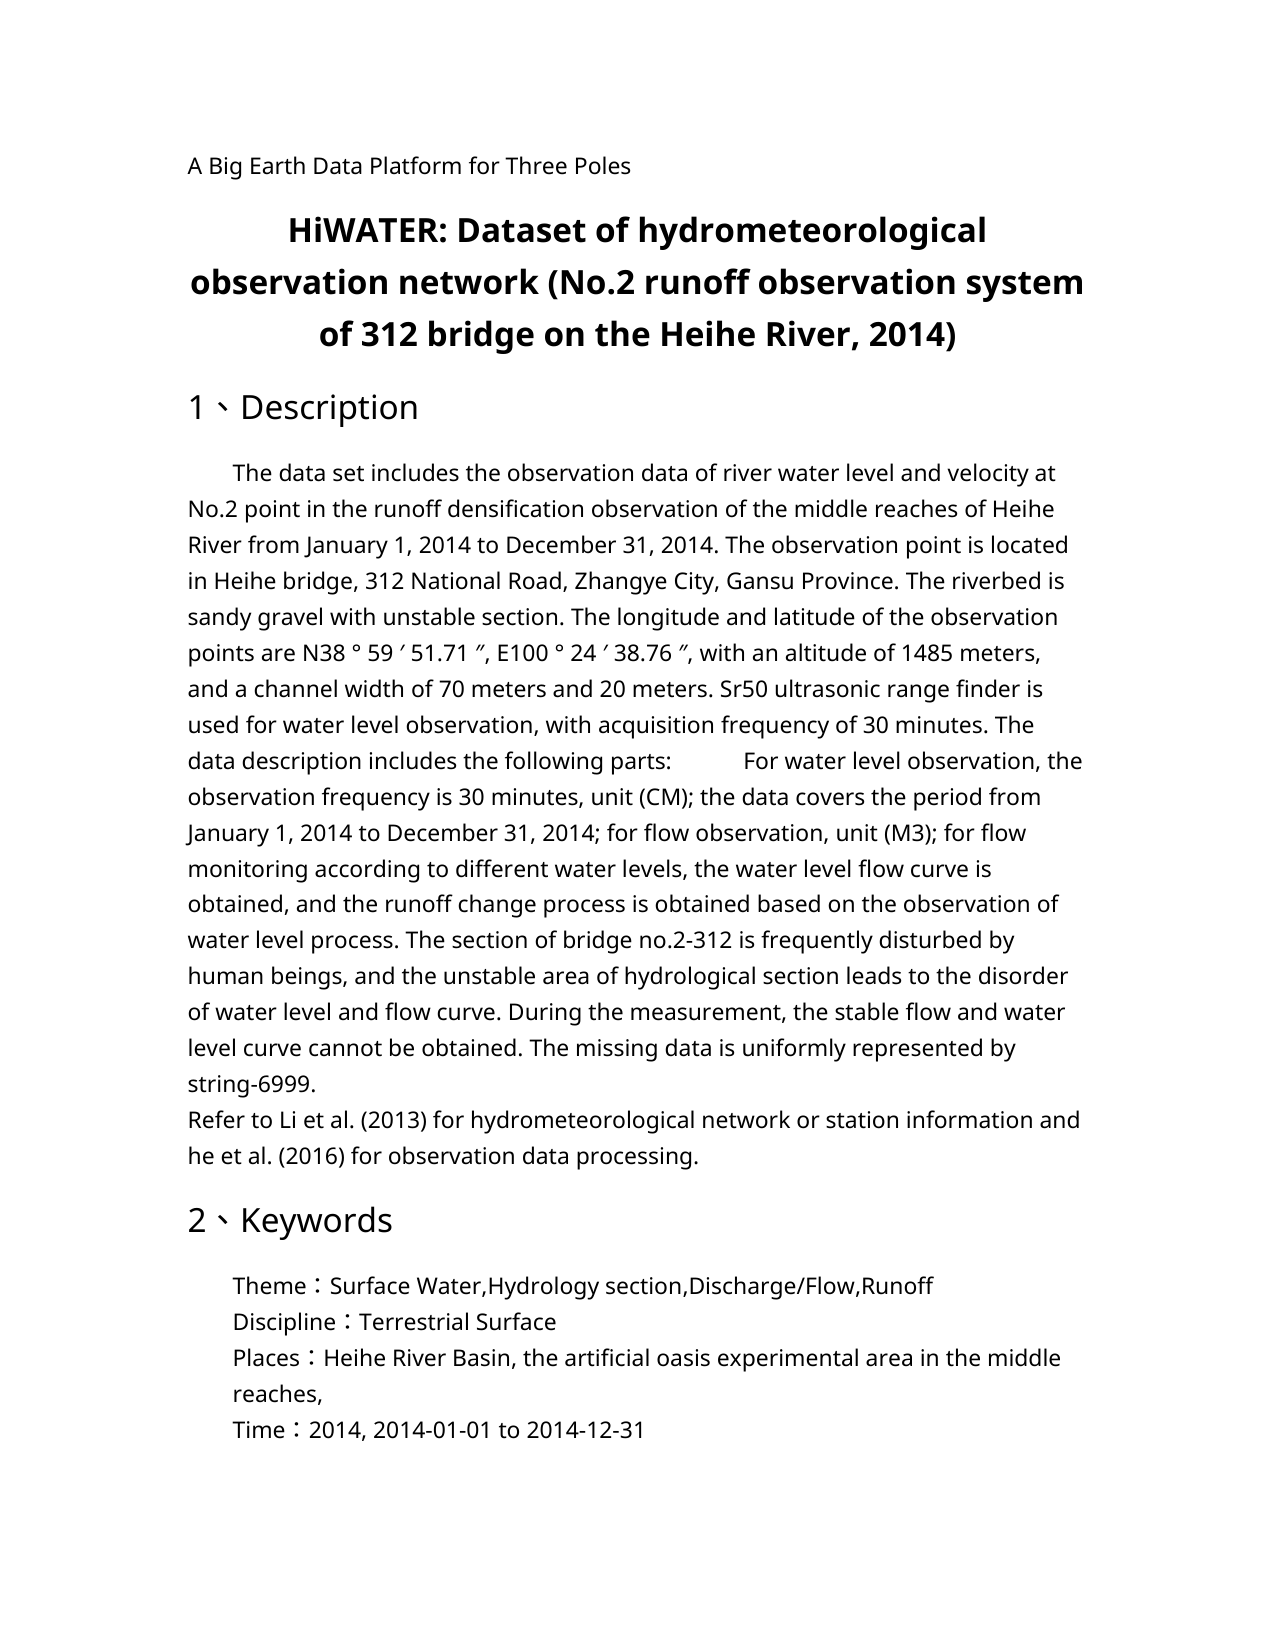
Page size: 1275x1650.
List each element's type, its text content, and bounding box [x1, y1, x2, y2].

text 1、Description [187, 384, 1087, 429]
text HiWATER: Dataset of hydrometeorological observation network (No.2 runoff observation system of 312 bridge on the Heihe River, 2014) [187, 207, 1087, 357]
text Theme：Surface Water,Hydrology section,Discharge/Flow,Runoff Discipline：Terrestrial Surface Places：Heihe River Basin, the artificial oasis experimental area in the middle reaches, Time：2014, 2014-01-01 to 2014-12-31 [232, 1270, 1087, 1445]
text The data set includes the observation data of river water level and velocity at No.2 point in the runoff densification observation of the middle reaches of Heihe River from January 1, 2014 to December 31, 2014. The observation point is located in Heihe bridge, 312 National Road, Zhangye City, Gansu Province. The riverbed is sandy gravel with unstable section. The longitude and latitude of the observation points are N38 ° 59 ′ 51.71 ″, E100 ° 24 ′ 38.76 ″, with an altitude of 1485 meters, and a channel width of 70 meters and 20 meters. Sr50 ultrasonic range finder is used for water level observation, with acquisition frequency of 30 minutes. The data description includes the following parts: For water level observation, the observation frequency is 30 minutes, unit (CM); the data covers the period from January 1, 2014 to December 31, 2014; for flow observation, unit (M3); for flow monitoring according to different water levels, the water level flow curve is obtained, and the runoff change process is obtained based on the observation of water level process. The section of bridge no.2-312 is frequently disturbed by human beings, and the unstable area of hydrological section leads to the disorder of water level and flow curve. During the measurement, the stable flow and water level curve cannot be obtained. The missing data is uniformly represented by string-6999. Refer to Li et al. (2013) for hydrometeorological network or station information and he et al. (2016) for observation data processing. [187, 457, 1087, 1171]
text A Big Earth Data Platform for Three Poles [187, 150, 1087, 181]
text 2、Keywords [187, 1197, 1087, 1242]
